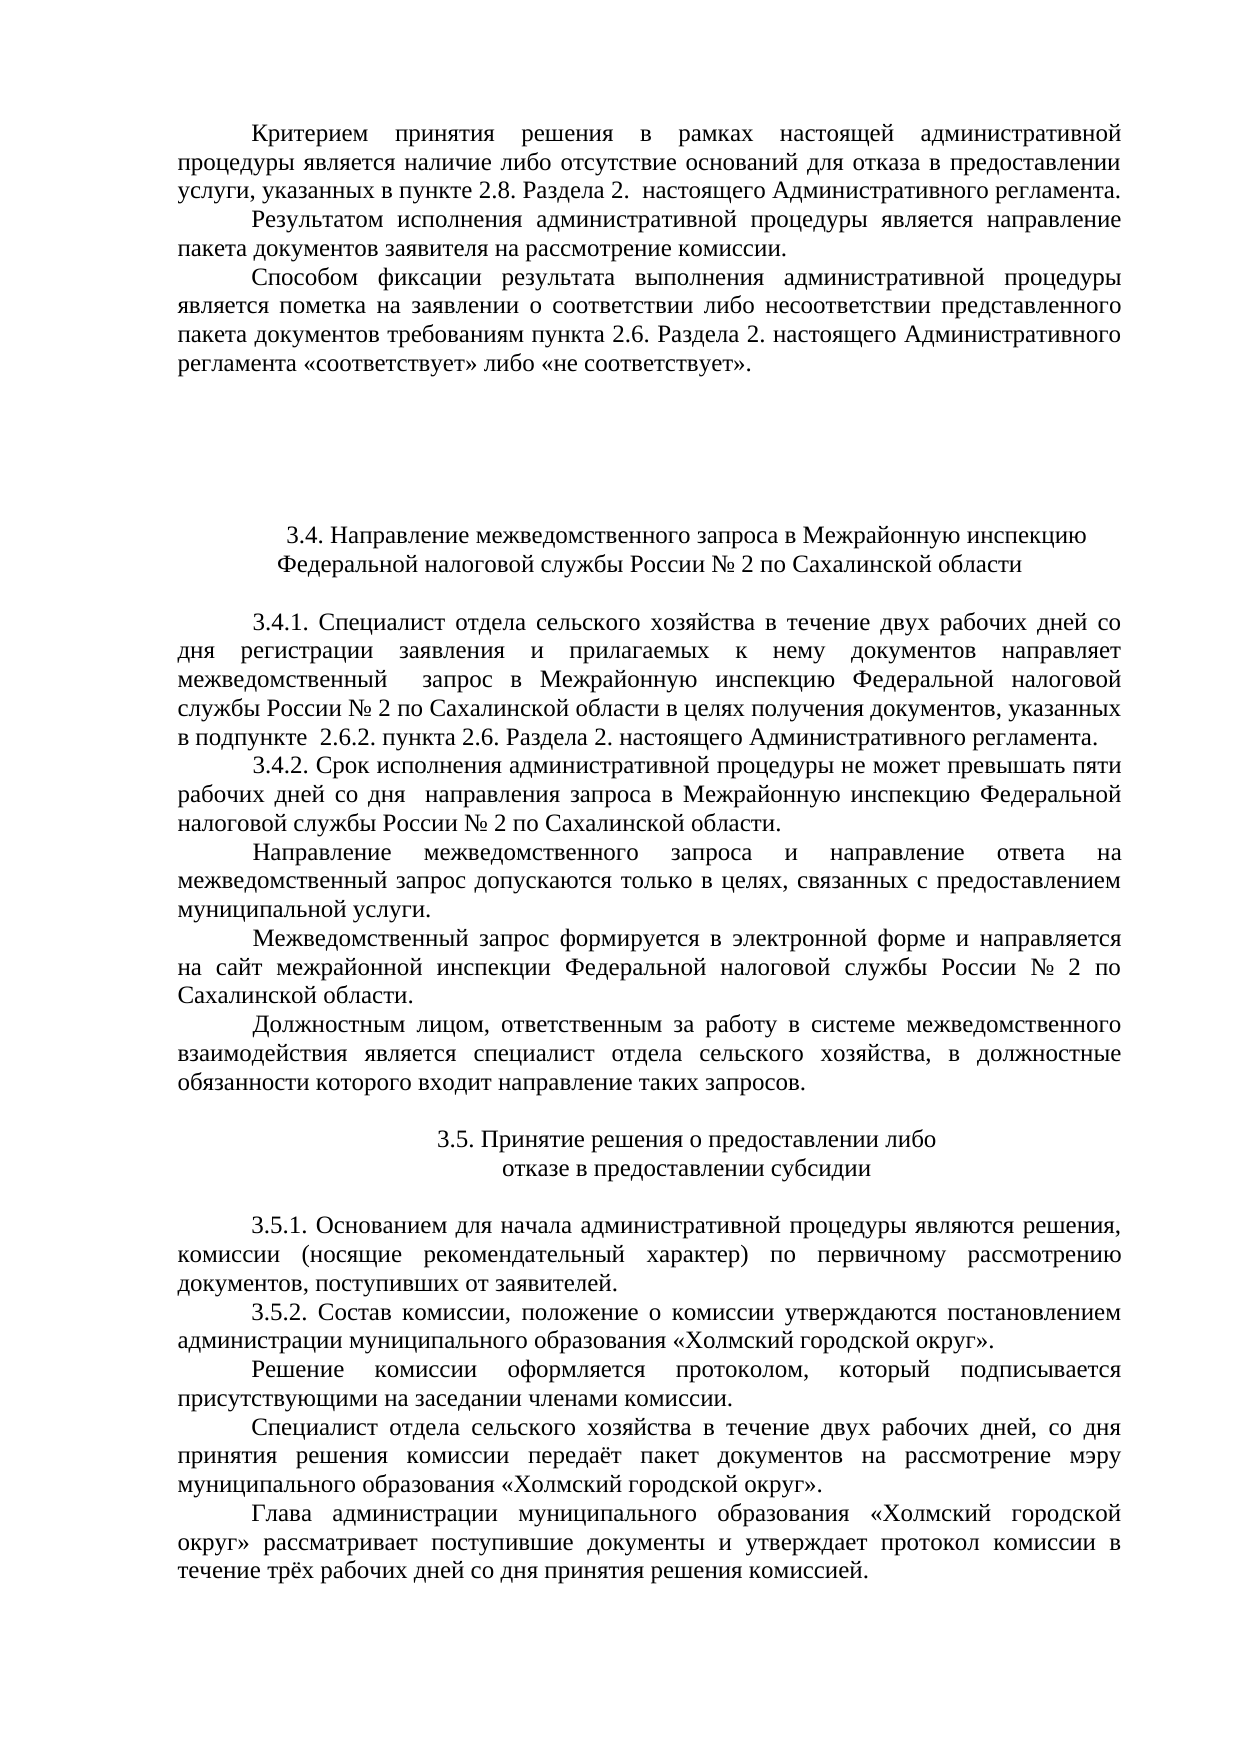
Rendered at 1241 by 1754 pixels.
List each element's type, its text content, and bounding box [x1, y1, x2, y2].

text 3.5.1. Основанием для начала административной процедуры являются решения, комиссии (носящие рекомендательный характер) по первичному рассмотрению документов, поступивших от заявителей. [177, 1211, 1122, 1297]
text Направление межведомственного запроса и направление ответа на межведомственный запрос допускаются только в целях, связанных с предоставлением муниципальной услуги. [177, 837, 1122, 923]
text отказе в предоставлении субсидии [177, 1153, 1122, 1182]
text Должностным лицом, ответственным за работу в системе межведомственного взаимодействия является специалист отдела сельского хозяйства, в должностные обязанности которого входит направление таких запросов. [177, 1009, 1122, 1096]
text 3.5. Принятие решения о предоставлении либо [177, 1124, 1122, 1153]
text Решение комиссии оформляется протоколом, который подписывается присутствующими на заседании членами комиссии. [177, 1354, 1122, 1412]
text 3.4.1. Специалист отдела сельского хозяйства в течение двух рабочих дней со дня регистрации заявления и прилагаемых к нему документов направляет межведомственный запрос в Межрайонную инспекцию Федеральной налоговой службы России № 2 по Сахалинской области в целях получения документов, указанных в подпункте 2.6.2. пункта 2.6. Раздела 2. настоящего Административного регламента. [177, 607, 1122, 751]
text Специалист отдела сельского хозяйства в течение двух рабочих дней, со дня принятия решения комиссии передаёт пакет документов на рассмотрение мэру муниципального образования «Холмский городской округ». [177, 1412, 1122, 1498]
text Результатом исполнения административной процедуры является направление пакета документов заявителя на рассмотрение комиссии. [177, 204, 1122, 262]
text Способом фиксации результата выполнения административной процедуры является пометка на заявлении о соответствии либо несоответствии представленного пакета документов требованиям пункта 2.6. Раздела 2. настоящего Административного регламента «соответствует» либо «не соответствует». [177, 262, 1122, 377]
text Критерием принятия решения в рамках настоящей административной процедуры является наличие либо отсутствие оснований для отказа в предоставлении услуги, указанных в пункте 2.8. Раздела 2. настоящего Административного регламента. [177, 118, 1122, 204]
text 3.5.2. Состав комиссии, положение о комиссии утверждаются постановлением администрации муниципального образования «Холмский городской округ». [177, 1297, 1122, 1354]
text 3.4. Направление межведомственного запроса в Межрайонную инспекцию Федеральной налоговой службы России № 2 по Сахалинской области [177, 521, 1122, 578]
text 3.4.2. Срок исполнения административной процедуры не может превышать пяти рабочих дней со дня направления запроса в Межрайонную инспекцию Федеральной налоговой службы России № 2 по Сахалинской области. [177, 751, 1122, 837]
text Глава администрации муниципального образования «Холмский городской округ» рассматривает поступившие документы и утверждает протокол комиссии в течение трёх рабочих дней со дня принятия решения комиссией. [177, 1498, 1122, 1584]
text Межведомственный запрос формируется в электронной форме и направляется на сайт межрайонной инспекции Федеральной налоговой службы России № 2 по Сахалинской области. [177, 923, 1122, 1009]
